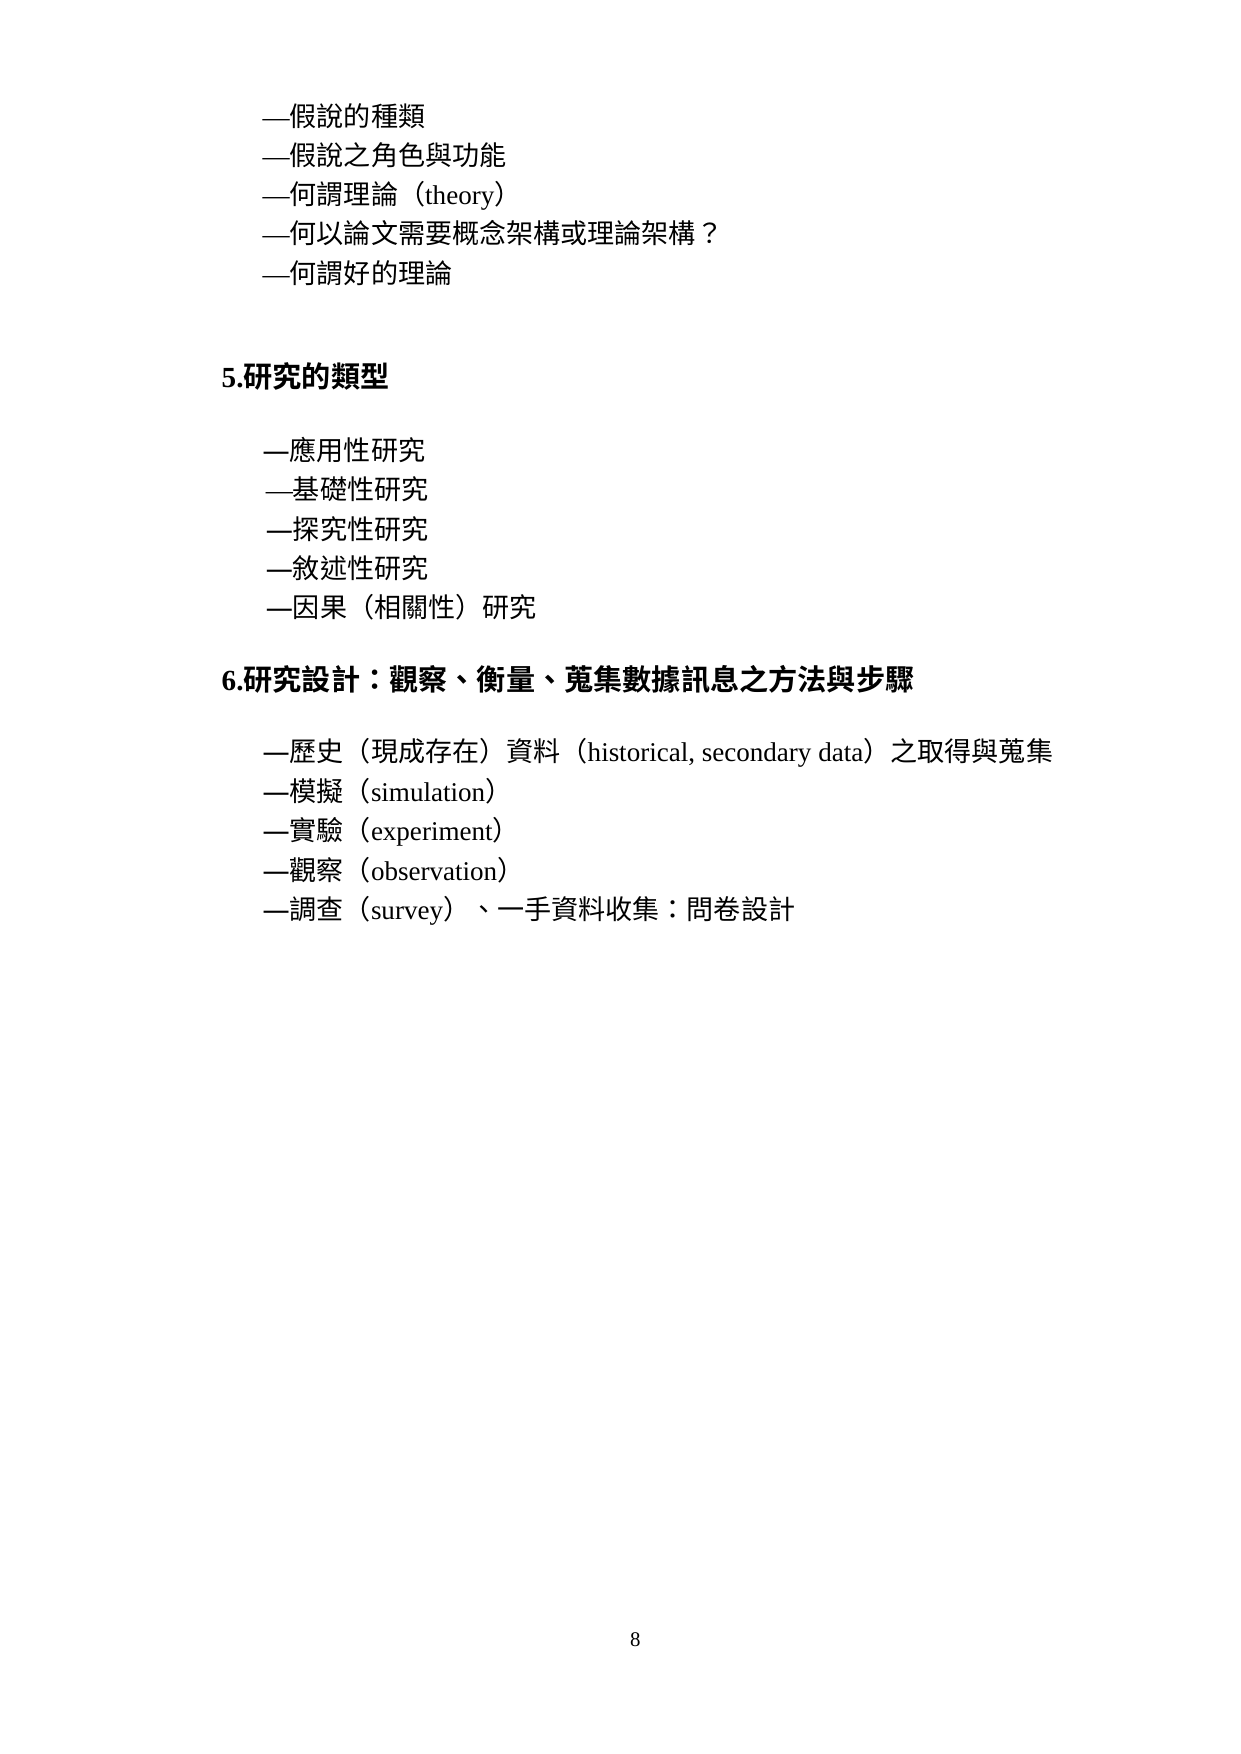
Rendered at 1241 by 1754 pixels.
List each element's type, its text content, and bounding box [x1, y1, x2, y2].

text —觀察（observation） [262, 848, 1107, 888]
list —敘述性研究 [266, 547, 1107, 586]
text —何謂好的理論 [212, 252, 1107, 291]
list —因果（相關性）研究 [266, 586, 1107, 626]
list —基礎性研究 [266, 468, 1107, 508]
text 5.研究的類型 [212, 353, 1107, 395]
text 6.研究設計：觀察、衡量、蒐集數據訊息之方法與步驟 [162, 657, 1107, 699]
text —模擬（simulation） [262, 770, 1107, 809]
text —假說之角色與功能 [212, 134, 1107, 173]
text —何謂理論（theory） [212, 173, 1107, 212]
text —調查（survey）、一手資料收集：問卷設計 [262, 888, 1107, 927]
text —何以論文需要概念架構或理論架構？ [212, 212, 1107, 252]
text —實驗（experiment） [262, 809, 1107, 848]
text —假說的種類 [212, 94, 1107, 134]
text —歷史（現成存在）資料（historical, secondary data）之取得與蒐集 [262, 730, 1107, 770]
list —應用性研究 [200, 429, 1107, 468]
list —探究性研究 [266, 508, 1107, 547]
